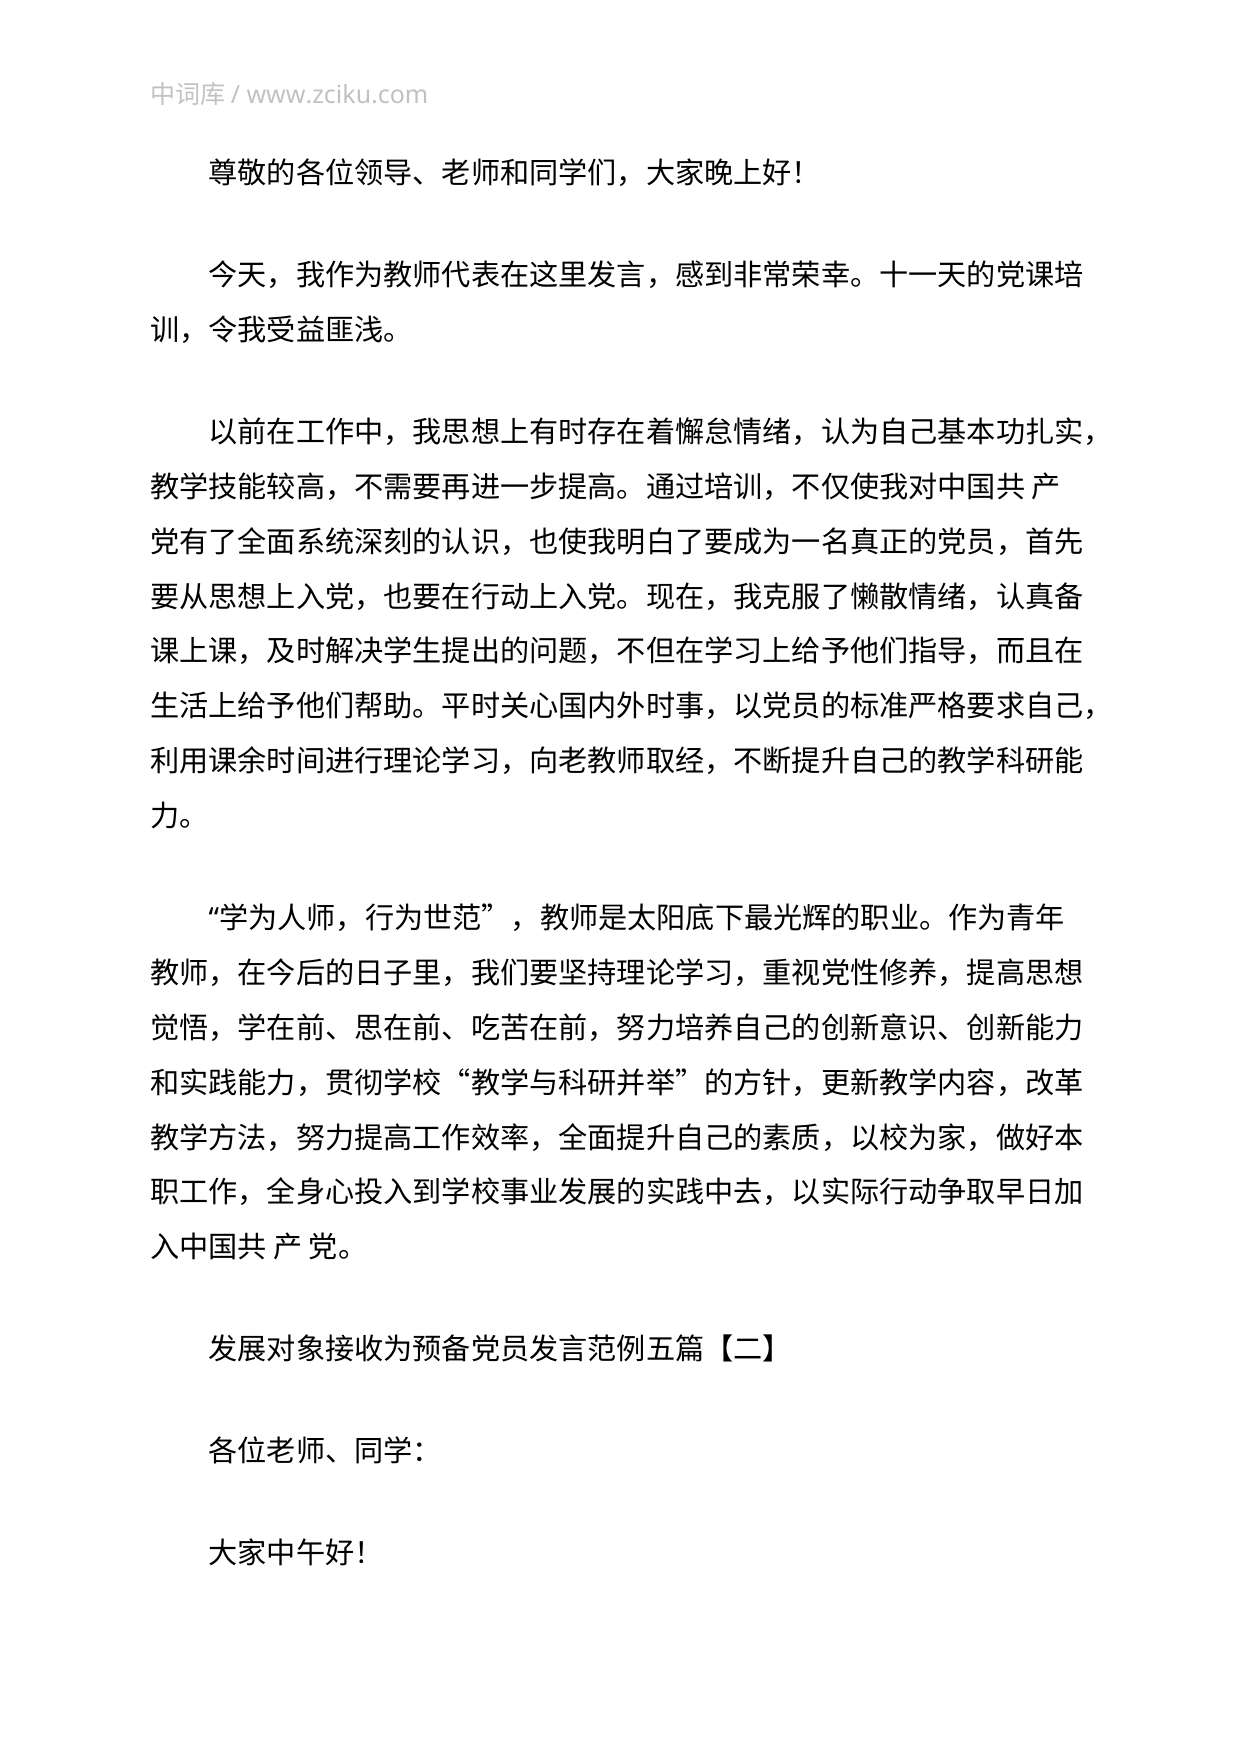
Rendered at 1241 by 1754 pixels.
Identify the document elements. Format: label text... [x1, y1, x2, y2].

text 今天，我作为教师代表在这里发言，感到非常荣幸。十一天的党课培训，令我受益匪浅。 [150, 252, 1090, 349]
text 尊敬的各位领导、老师和同学们，大家晚上好！ [150, 150, 1090, 192]
text 各位老师、同学： [150, 1427, 1090, 1470]
text 大家中午好！ [150, 1529, 1090, 1572]
text “学为人师，行为世范”，教师是太阳底下最光辉的职业。作为青年教师，在今后的日子里，我们要坚持理论学习，重视党性修养，提高思想觉悟，学在前、思在前、吃苦在前，努力培养自己的创新意识、创新能力和实践能力，贯彻学校“教学与科研并举”的方针，更新教学内容，改革教学方法，努力提高工作效率，全面提升自己的素质，以校为家，做好本职工作，全身心投入到学校事业发展的实践中去，以实际行动争取早日加入中国共 产 党。 [150, 894, 1090, 1266]
text 发展对象接收为预备党员发言范例五篇【二】 [150, 1326, 1090, 1368]
text 以前在工作中，我思想上有时存在着懈怠情绪，认为自己基本功扎实，教学技能较高，不需要再进一步提高。通过培训，不仅使我对中国共 产 党有了全面系统深刻的认识，也使我明白了要成为一名真正的党员，首先要从思想上入党，也要在行动上入党。现在，我克服了懒散情绪，认真备课上课，及时解决学生提出的问题，不但在学习上给予他们指导，而且在生活上给予他们帮助。平时关心国内外时事，以党员的标准严格要求自己，利用课余时间进行理论学习，向老教师取经，不断提升自己的教学科研能力。 [150, 408, 1090, 835]
